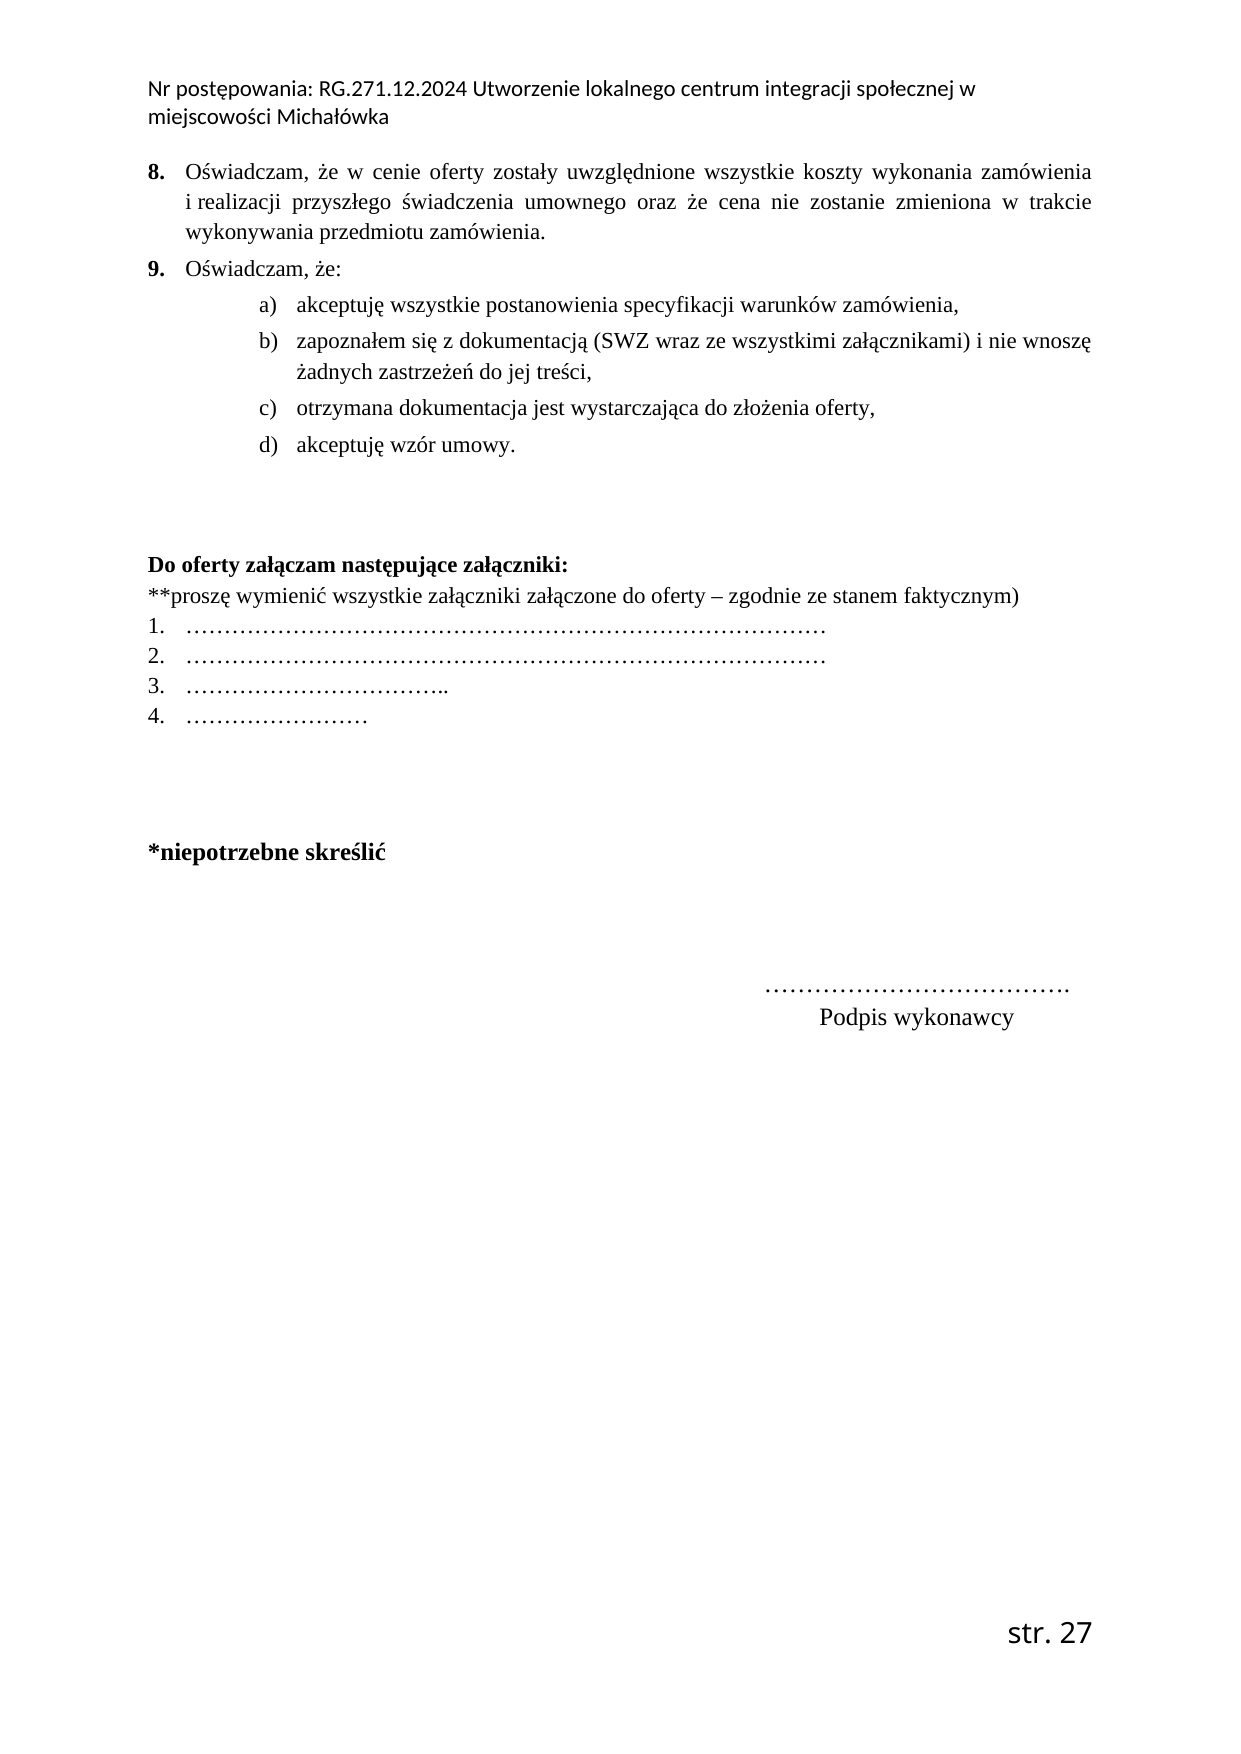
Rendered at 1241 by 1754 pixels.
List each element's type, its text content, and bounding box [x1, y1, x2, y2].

list Oświadczam, że: [148, 255, 1093, 281]
list …………………… [148, 703, 1093, 729]
text Do oferty załączam następujące załączniki: [148, 552, 1093, 578]
text Podpis wykonawcy [738, 1002, 1095, 1031]
list zapoznałem się z dokumentacją (SWZ wraz ze wszystkimi załącznikami) i nie wnoszę żadnych zastrzeżeń do jej treści, [259, 328, 1093, 384]
list akceptuję wzór umowy. [259, 431, 1093, 457]
text **proszę wymienić wszystkie załączniki załączone do oferty – zgodnie ze stanem faktycznym) [148, 582, 1093, 608]
list …………………………….. [148, 672, 1093, 699]
text *niepotrzebne skreślić [148, 837, 1095, 866]
list ………………………………………………………………………… [148, 612, 1093, 638]
text ………………………………. [738, 969, 1095, 997]
list akceptuję wszystkie postanowienia specyfikacji warunków zamówienia, [259, 291, 1093, 317]
list Oświadczam, że w cenie oferty zostały uwzględnione wszystkie koszty wykonania zamówienia i realizacji przyszłego świadczenia umownego oraz że cena nie zostanie zmieniona w trakcie wykonywania przedmiotu zamówienia. [148, 158, 1093, 244]
list ………………………………………………………………………… [148, 642, 1093, 668]
list otrzymana dokumentacja jest wystarczająca do złożenia oferty, [259, 394, 1093, 421]
